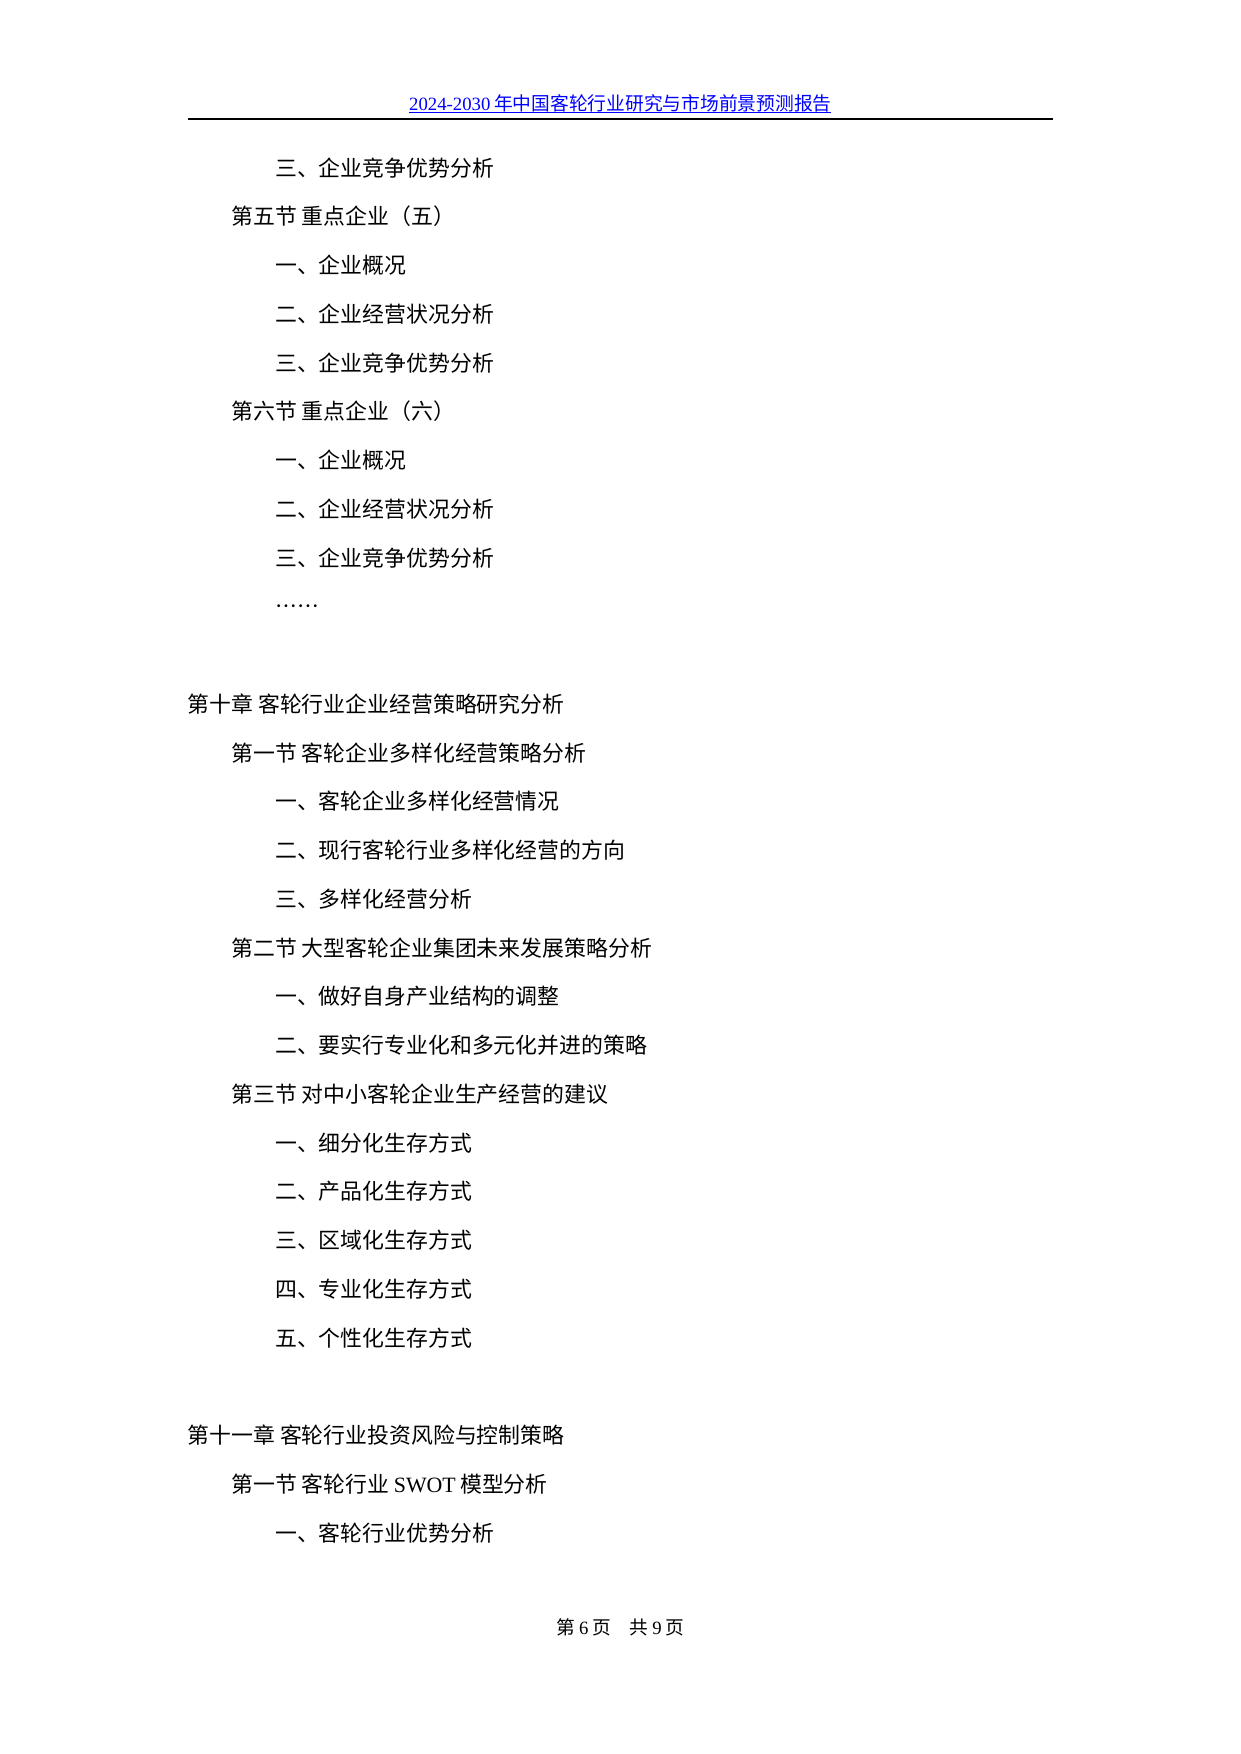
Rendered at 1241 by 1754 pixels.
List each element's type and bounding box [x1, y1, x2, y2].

text [187, 150, 1053, 1548]
